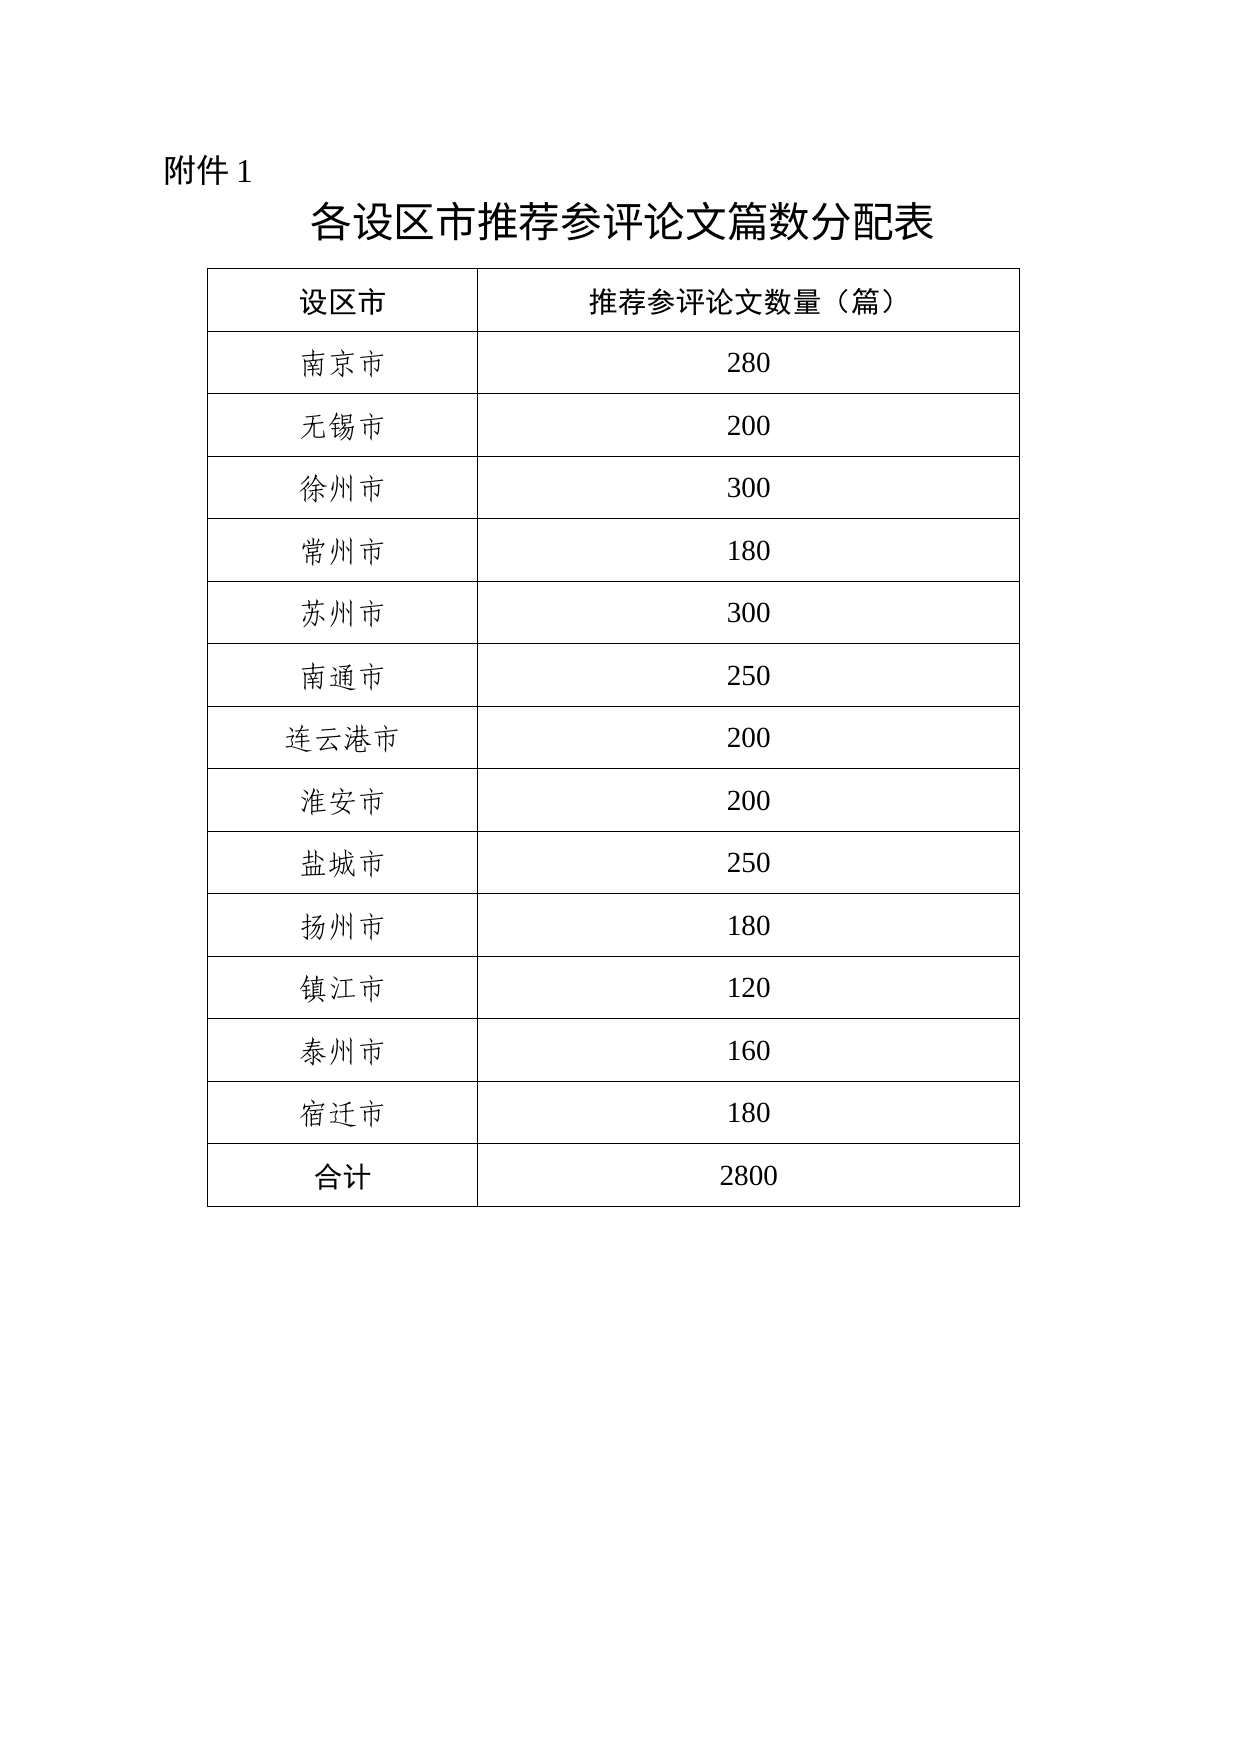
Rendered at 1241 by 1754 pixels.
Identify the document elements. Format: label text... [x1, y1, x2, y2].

table_cell 泰州市 [208, 1019, 477, 1081]
table_cell 合计 [208, 1144, 477, 1206]
table_cell 250 [478, 644, 1019, 706]
table_cell 120 [478, 957, 1019, 1018]
table_cell 300 [478, 582, 1019, 643]
table_cell 镇江市 [208, 957, 477, 1018]
table_cell 250 [478, 832, 1019, 893]
table_cell 扬州市 [208, 894, 477, 956]
table_cell 2800 [478, 1144, 1019, 1206]
table_cell 连云港市 [208, 707, 477, 768]
table_cell 200 [478, 769, 1019, 831]
table_cell 徐州市 [208, 457, 477, 518]
table_cell 160 [478, 1019, 1019, 1081]
table_cell 南京市 [208, 332, 477, 393]
table_cell 无锡市 [208, 394, 477, 456]
table_cell 180 [478, 1082, 1019, 1143]
table_cell 280 [478, 332, 1019, 393]
table_cell 宿迁市 [208, 1082, 477, 1143]
table_cell 淮安市 [208, 769, 477, 831]
table_cell 苏州市 [208, 582, 477, 643]
table_cell 200 [478, 394, 1019, 456]
text 附件1 [162, 149, 1083, 189]
table_cell 200 [478, 707, 1019, 768]
table_cell 盐城市 [208, 832, 477, 893]
table_cell 180 [478, 519, 1019, 581]
table_cell 南通市 [208, 644, 477, 706]
table_cell 300 [478, 457, 1019, 518]
text 各设区市推荐参评论文篇数分配表 [162, 189, 1083, 250]
table_cell 常州市 [208, 519, 477, 581]
table_header 设区市 [208, 269, 477, 331]
table_cell 180 [478, 894, 1019, 956]
table_header 推荐参评论文数量（篇） [478, 269, 1019, 331]
